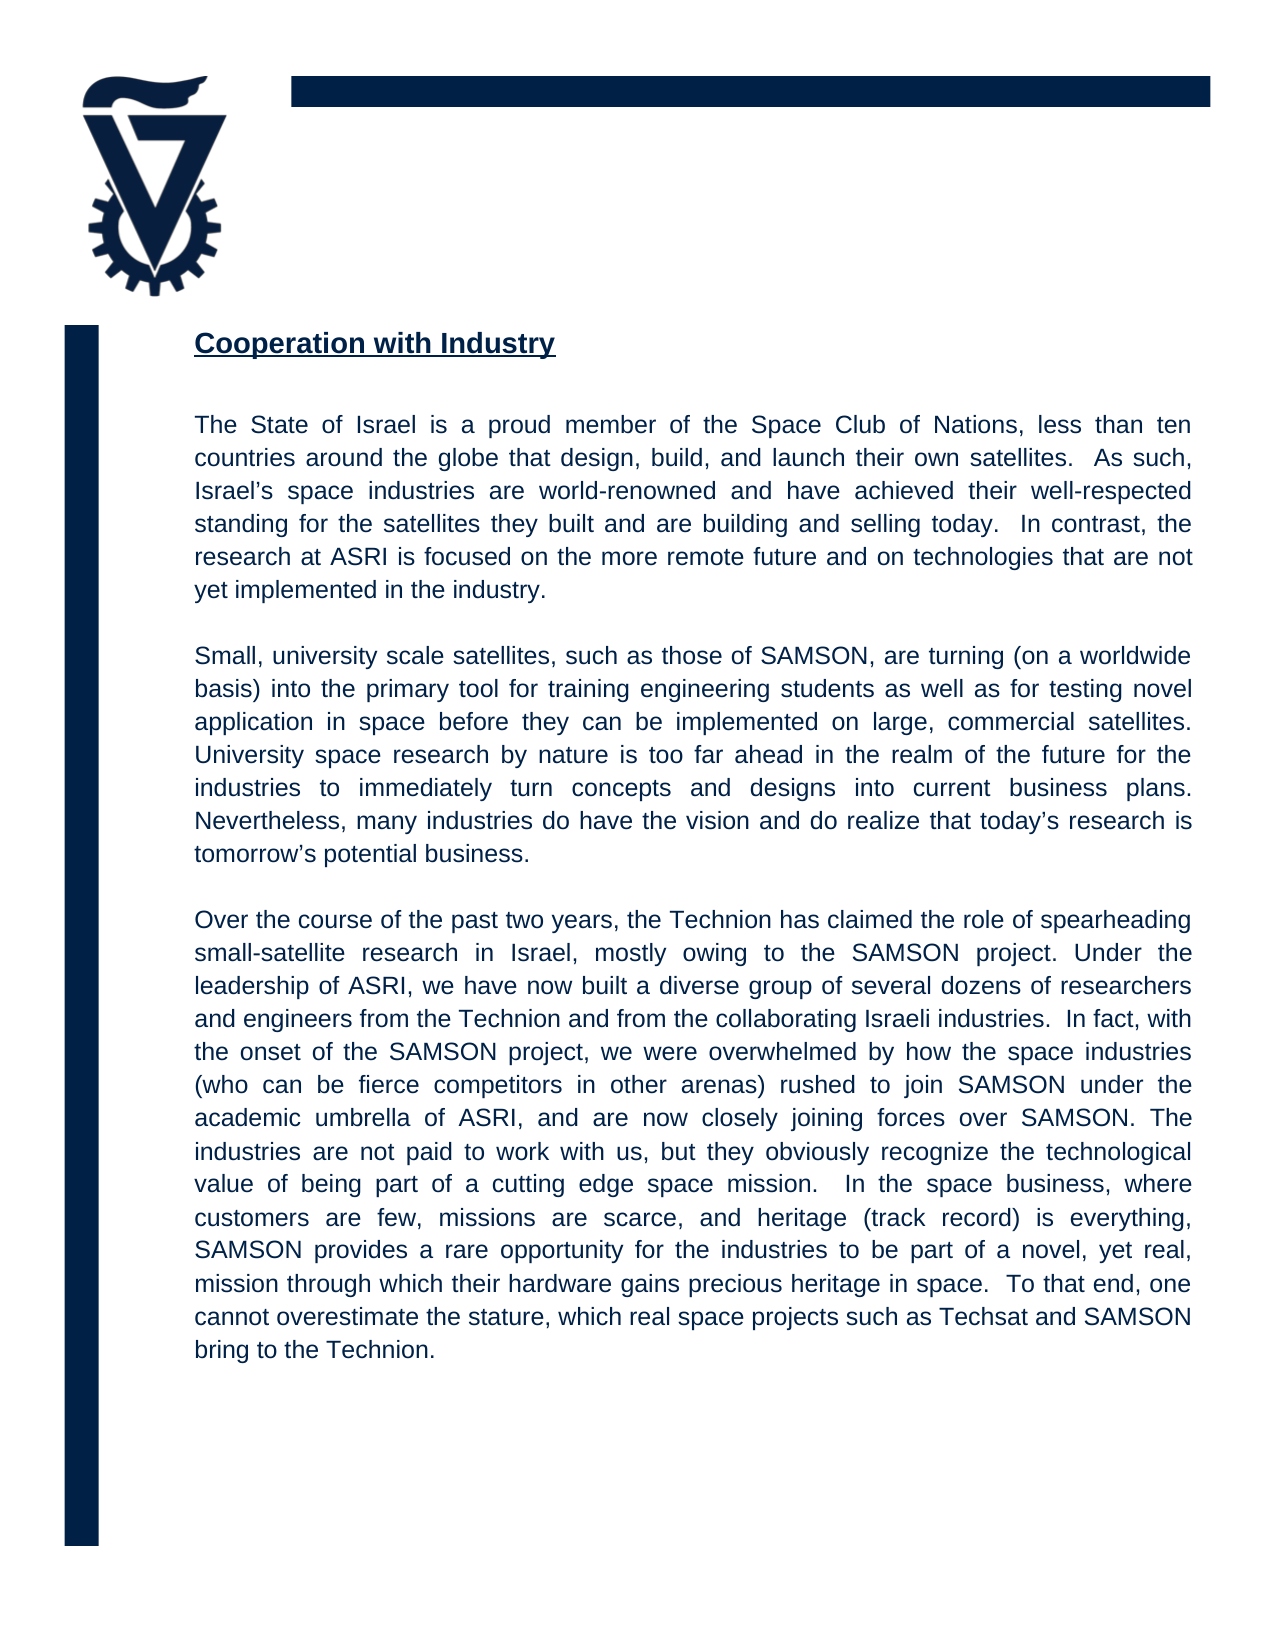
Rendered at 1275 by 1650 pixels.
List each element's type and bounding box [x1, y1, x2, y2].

picture [64, 76, 240, 307]
picture [64, 325, 99, 1546]
picture [291, 76, 1211, 107]
